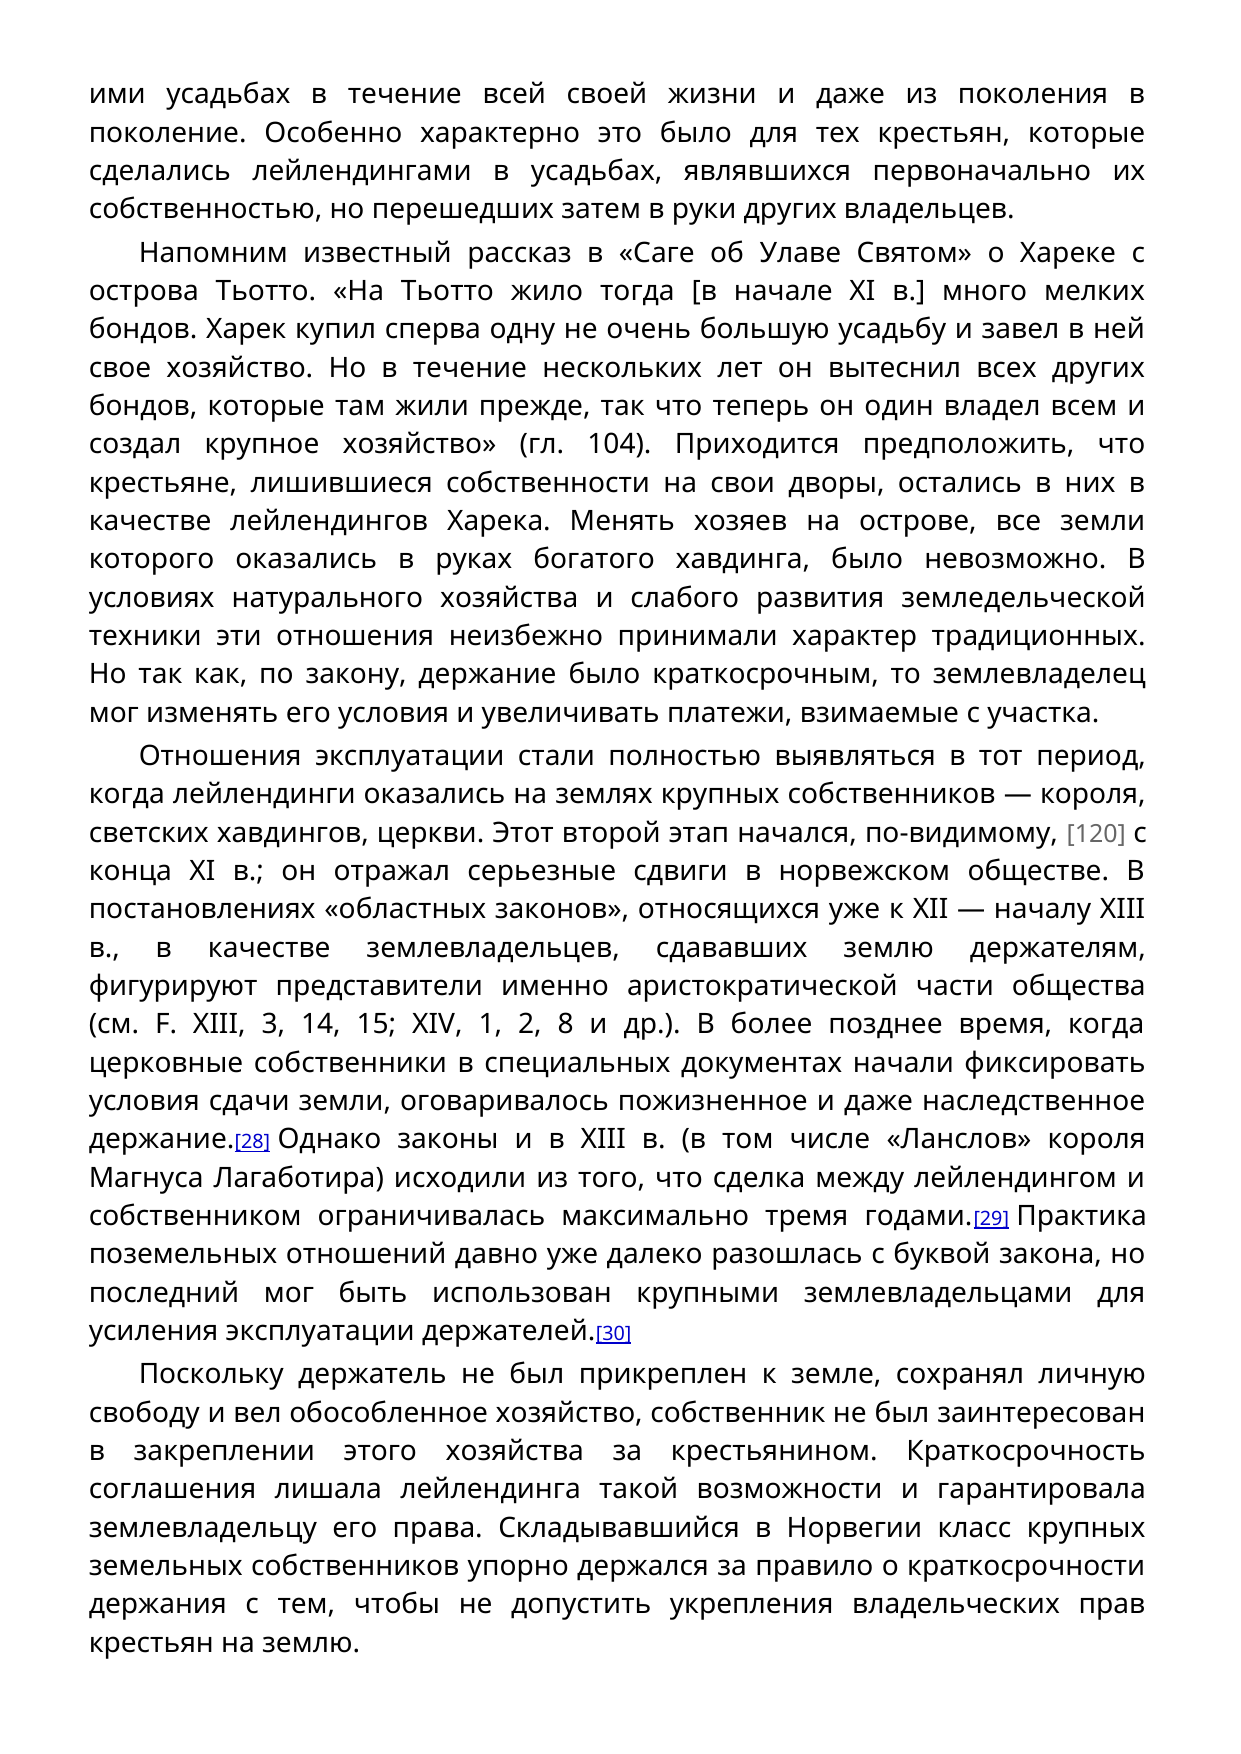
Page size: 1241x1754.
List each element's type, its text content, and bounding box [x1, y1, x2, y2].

text Отношения эксплуатации стали полностью выявляться в тот период, когда лейлендинги оказались на землях крупных собственников — короля, светских хавдингов, церкви. Этот второй этап начался, по-видимому, [120] с конца XI в.; он отражал серьезные сдвиги в норвежском обществе. В постановлениях «областных законов», относящихся уже к XII — началу XIII в., в качестве землевладельцев, сдававших землю держателям, фигурируют представители именно аристократической части общества (см. F. XIII, 3, 14, 15; XIV, 1, 2, 8 и др.). В более позднее время, когда церковные собственники в специальных документах начали фиксировать условия сдачи земли, оговаривалось пожизненное и даже наследственное держание.[28] Однако законы и в XIII в. (в том числе «Ланслов» короля Магнуса Лагаботира) исходили из того, что сделка между лейлендингом и собственником ограничивалась максимально тремя годами.[29] Практика поземельных отношений давно уже далеко разошлась с буквой закона, но последний мог быть использован крупными землевладельцами для усиления эксплуатации держателей.[30] [88, 736, 1147, 1349]
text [88, 74, 1147, 227]
text Поскольку держатель не был прикреплен к земле, сохранял личную свободу и вел обособленное хозяйство, собственник не был заинтересован в закреплении этого хозяйства за крестьянином. Краткосрочность соглашения лишала лейлендинга такой возможности и гарантировала землевладельцу его права. Складывавшийся в Норвегии класс крупных земельных собственников упорно держался за правило о краткосрочности держания с тем, чтобы не допустить укрепления владельческих прав крестьян на землю. [88, 1354, 1147, 1661]
text Напомним известный рассказ в «Саге об Улаве Святом» о Хареке с острова Тьотто. «На Тьотто жило тогда [в начале XI в.] много мелких бондов. Харек купил сперва одну не очень большую усадьбу и завел в ней свое хозяйство. Но в течение нескольких лет он вытеснил всех других бондов, которые там жили прежде, так что теперь он один владел всем и создал крупное хозяйство» (гл. 104). Приходится предположить, что крестьяне, лишившиеся собственности на свои дворы, остались в них в качестве лейлендингов Харека. Менять хозяев на острове, все земли которого оказались в руках богатого хавдинга, было невозможно. В условиях натурального хозяйства и слабого развития земледельческой техники эти отношения неизбежно принимали характер традиционных. Но так как, по закону, держание было краткосрочным, то землевладелец мог изменять его условия и увеличивать платежи, взимаемые с участка. [88, 232, 1147, 731]
